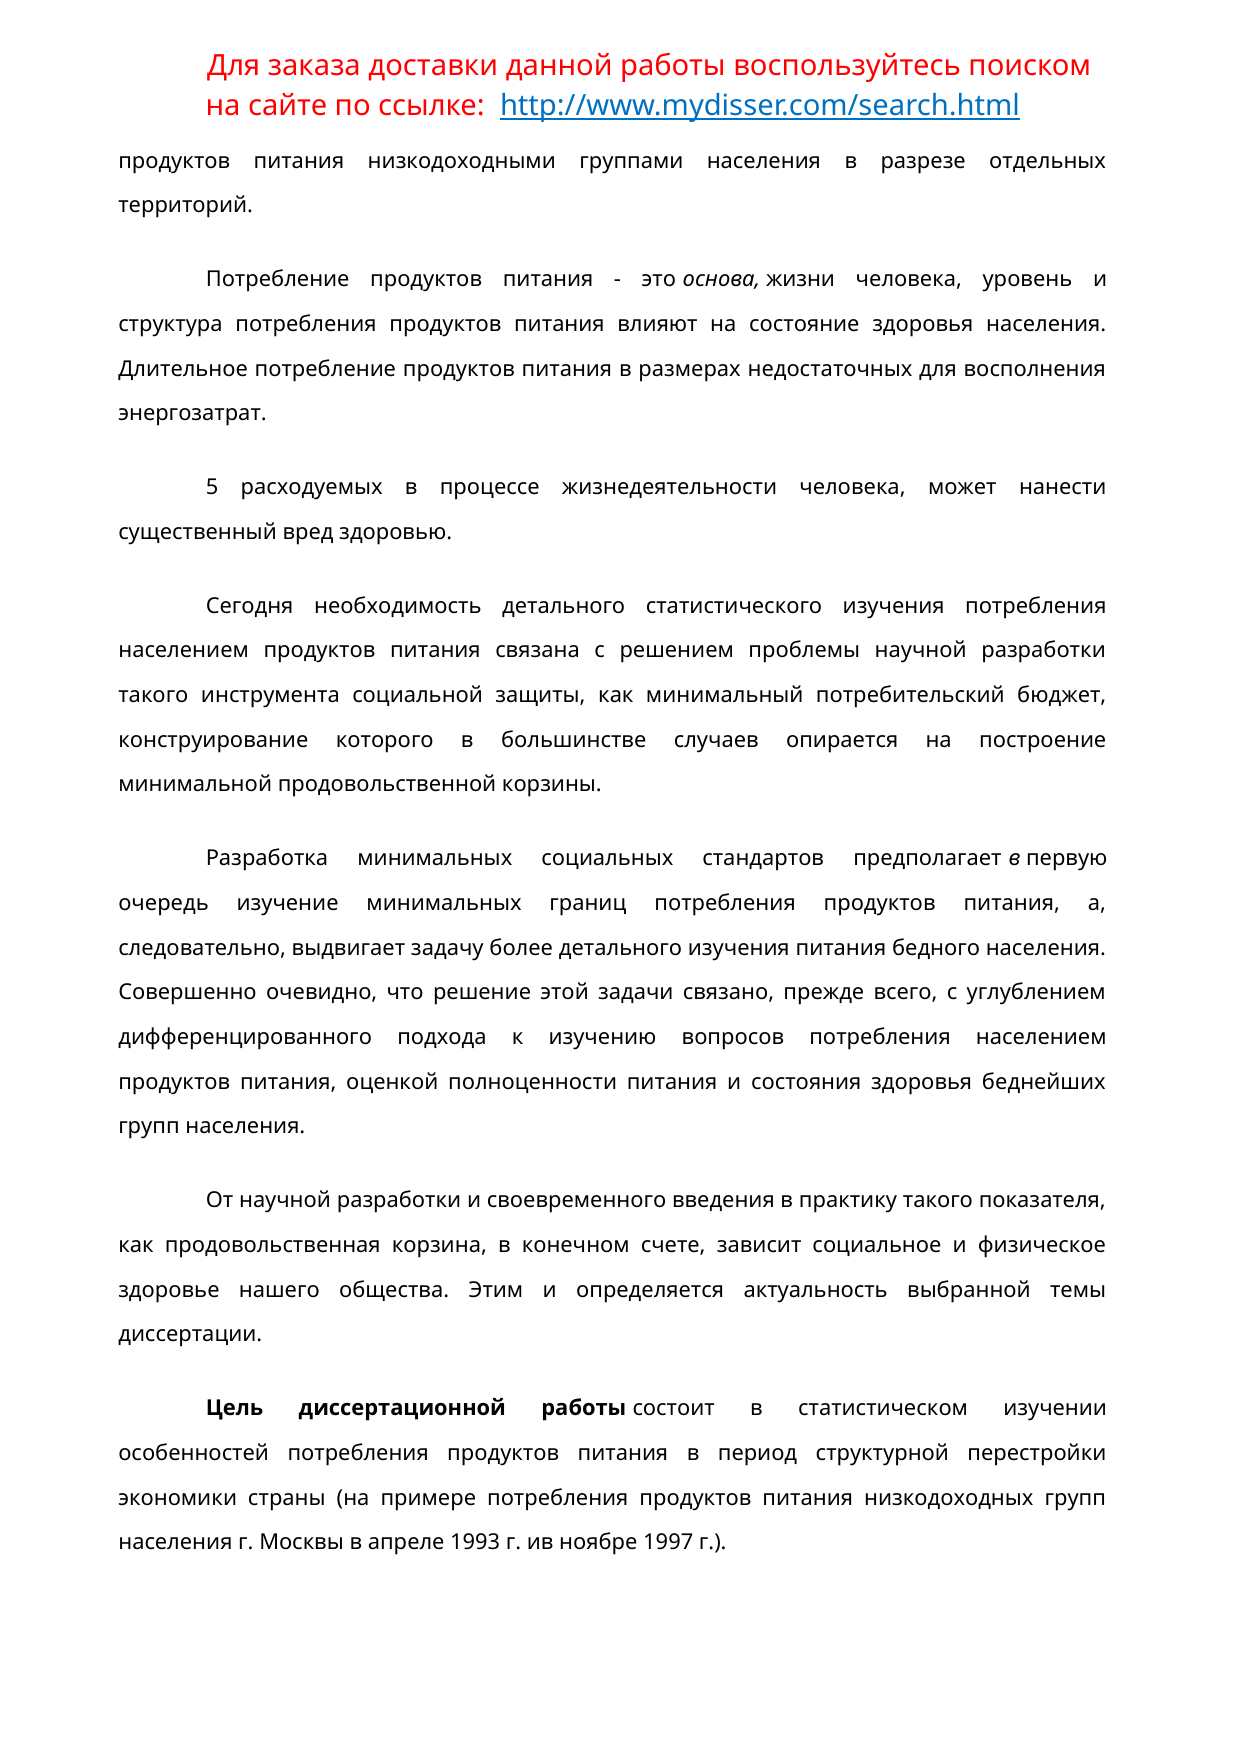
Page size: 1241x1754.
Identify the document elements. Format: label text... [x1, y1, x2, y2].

text Цель диссертационной работы состоит в статистическом изучении особенностей потребления продуктов питания в период структурной перестройки экономики страны (на примере потребления продуктов питания низкодоходных групп населения г. Москвы в апреле 1993 г. ив ноябре 1997 г.). [118, 1392, 1107, 1556]
text Сегодня необходимость детального статистического изучения потребления населением продуктов питания связана с решением проблемы научной разработки такого инструмента социальной защиты, как минимальный потребительский бюджет, конструирование которого в большинстве случаев опирается на построение минимальной продовольственной корзины. [118, 589, 1107, 798]
text 5 расходуемых в процессе жизнедеятельности человека, может нанести существенный вред здоровью. [118, 471, 1107, 546]
text Потребление продуктов питания - это основа, жизни человека, уровень и структура потребления продуктов питания влияют на состояние здоровья населения. Длительное потребление продуктов питания в размерах недостаточных для восполнения энергозатрат. [118, 263, 1107, 427]
text От научной разработки и своевременного введения в практику такого показателя, как продовольственная корзина, в конечном счете, зависит социальное и физическое здоровье нашего общества. Этим и определяется актуальность выбранной темы диссертации. [118, 1184, 1107, 1348]
text Разработка минимальных социальных стандартов предполагает в первую очередь изучение минимальных границ потребления продуктов питания, а, следовательно, выдвигает задачу более детального изучения питания бедного населения. Совершенно очевидно, что решение этой задачи связано, прежде всего, с углублением дифференцированного подхода к изучению вопросов потребления населением продуктов питания, оценкой полноценности питания и состояния здоровья беднейших групп населения. [118, 842, 1107, 1140]
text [118, 144, 1107, 219]
